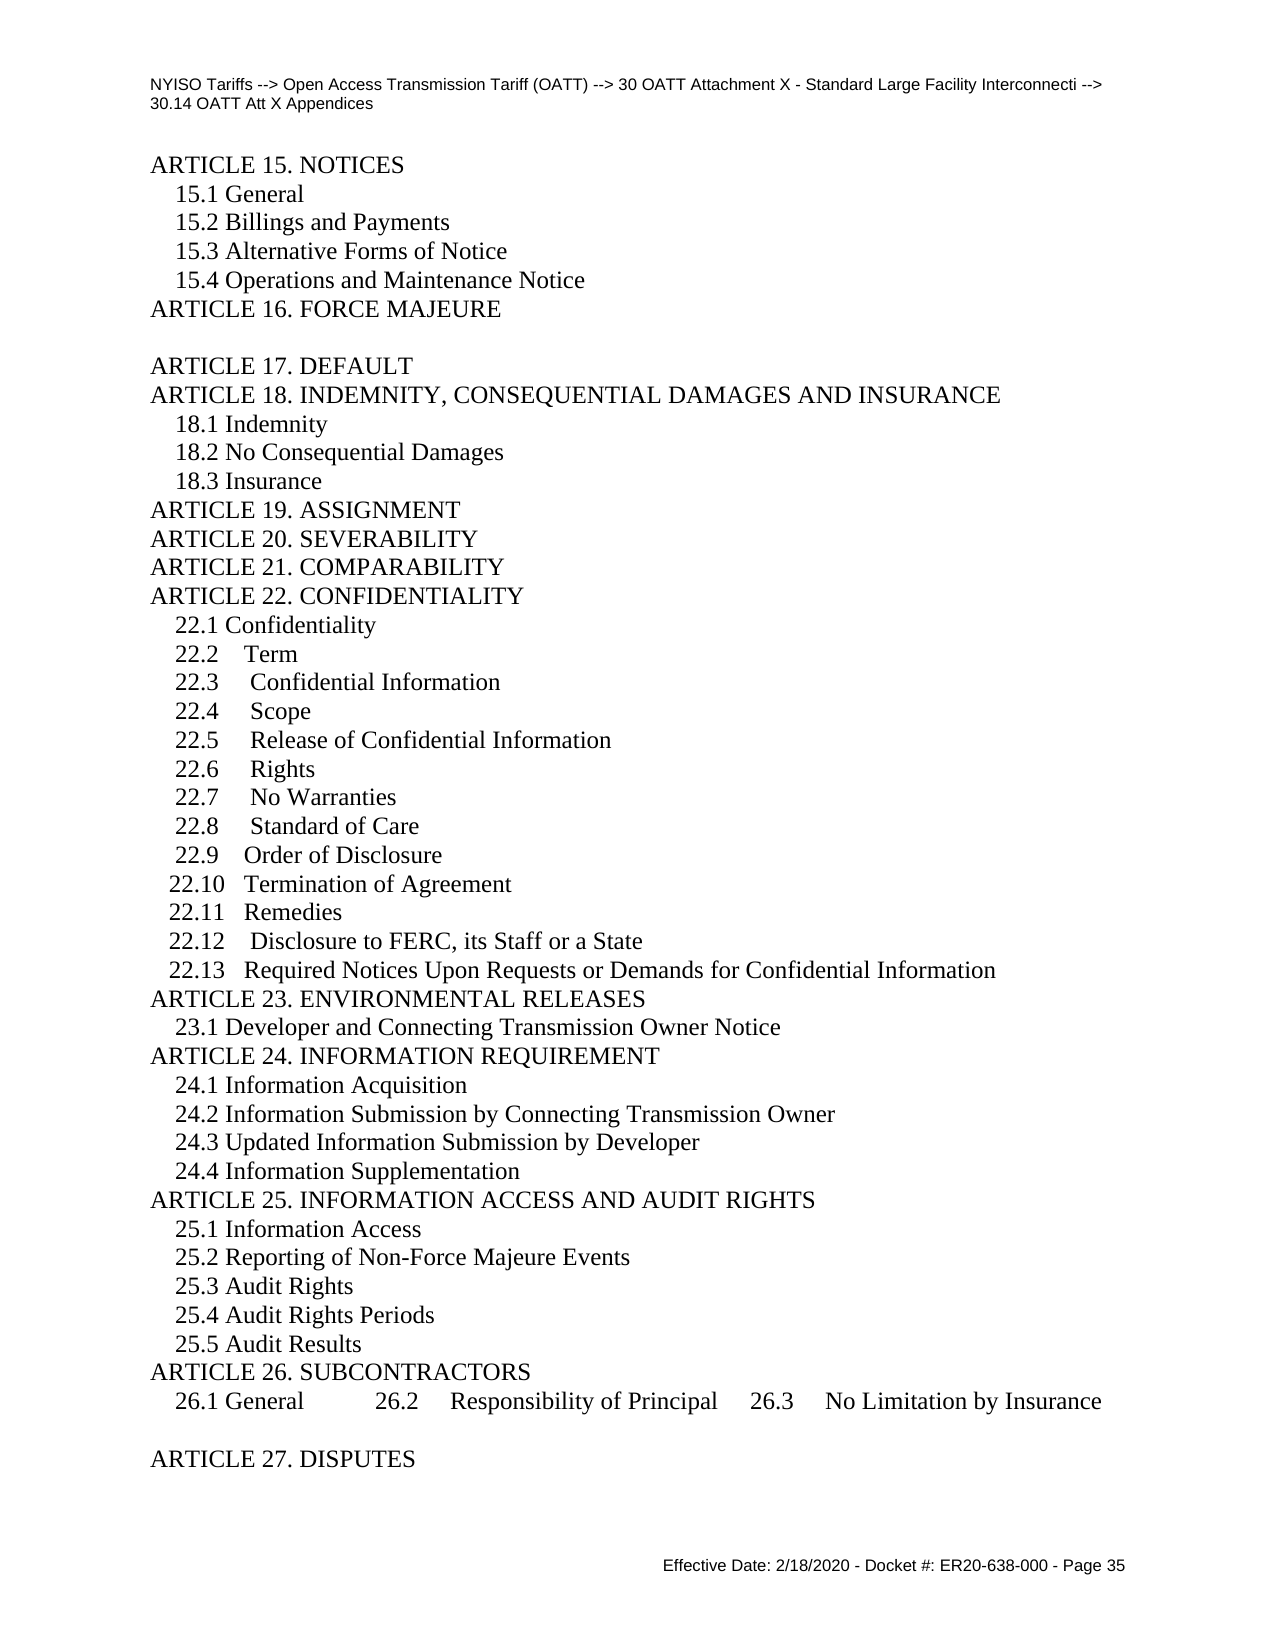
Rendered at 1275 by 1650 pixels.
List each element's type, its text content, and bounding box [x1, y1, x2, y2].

text ARTICLE 19. ASSIGNMENT [150, 495, 1125, 524]
text ARTICLE 26. SUBCONTRACTORS [150, 1357, 1125, 1386]
text 22.10 Termination of Agreement [150, 869, 1125, 897]
text 25.1 Information Access [175, 1214, 1125, 1242]
text 25.3 Audit Rights [175, 1271, 1125, 1300]
text 15.3 Alternative Forms of Notice [175, 236, 1125, 265]
text 26.1 General 26.2 Responsibility of Principal 26.3 No Limitation by Insurance [175, 1386, 1125, 1444]
text 22.2 Term [150, 639, 1125, 667]
text ARTICLE 18. INDEMNITY, CONSEQUENTIAL DAMAGES AND INSURANCE [150, 380, 1125, 409]
text ARTICLE 15. NOTICES [150, 150, 1125, 179]
text 18.2 No Consequential Damages [175, 437, 1125, 466]
text 22.6 Rights [150, 754, 1125, 782]
text 23.1 Developer and Connecting Transmission Owner Notice [175, 1012, 1125, 1041]
text 18.1 Indemnity [175, 409, 1125, 437]
text 25.5 Audit Results [175, 1329, 1125, 1357]
text 25.4 Audit Rights Periods [175, 1300, 1125, 1329]
text 15.2 Billings and Payments [175, 207, 1125, 236]
text 24.4 Information Supplementation [175, 1156, 1125, 1185]
text ARTICLE 20. SEVERABILITY [150, 524, 1125, 552]
text 24.1 Information Acquisition [175, 1070, 1125, 1099]
text 15.4 Operations and Maintenance Notice [175, 265, 1125, 294]
text 22.7 No Warranties [150, 782, 1125, 811]
text 22.9 Order of Disclosure [150, 840, 1125, 869]
text 24.3 Updated Information Submission by Developer [175, 1127, 1125, 1156]
text 22.5 Release of Confidential Information [150, 725, 1125, 754]
text ARTICLE 27. DISPUTES [150, 1444, 1125, 1472]
text 15.1 General [175, 179, 1125, 207]
text 22.8 Standard of Care [150, 811, 1125, 840]
text 25.2 Reporting of Non-Force Majeure Events [175, 1242, 1125, 1271]
text 22.1 Confidentiality [175, 610, 1125, 639]
text ARTICLE 21. COMPARABILITY [150, 552, 1125, 581]
text 22.11 Remedies [150, 897, 1125, 926]
text 22.13 Required Notices Upon Requests or Demands for Confidential Information [150, 955, 1125, 984]
text ARTICLE 16. FORCE MAJEURE [150, 294, 1125, 322]
text ARTICLE 24. INFORMATION REQUIREMENT [150, 1041, 1125, 1070]
text 22.12 Disclosure to FERC, its Staff or a State [150, 926, 1125, 955]
text 24.2 Information Submission by Connecting Transmission Owner [175, 1099, 1125, 1127]
text ARTICLE 17. DEFAULT [150, 351, 1125, 380]
text ARTICLE 22. CONFIDENTIALITY [150, 581, 1125, 610]
text 22.4 Scope [150, 696, 1125, 725]
text 22.3 Confidential Information [150, 667, 1125, 696]
text 18.3 Insurance [175, 466, 1125, 495]
text ARTICLE 25. INFORMATION ACCESS AND AUDIT RIGHTS [150, 1185, 1125, 1214]
text ARTICLE 23. ENVIRONMENTAL RELEASES [150, 984, 1125, 1012]
